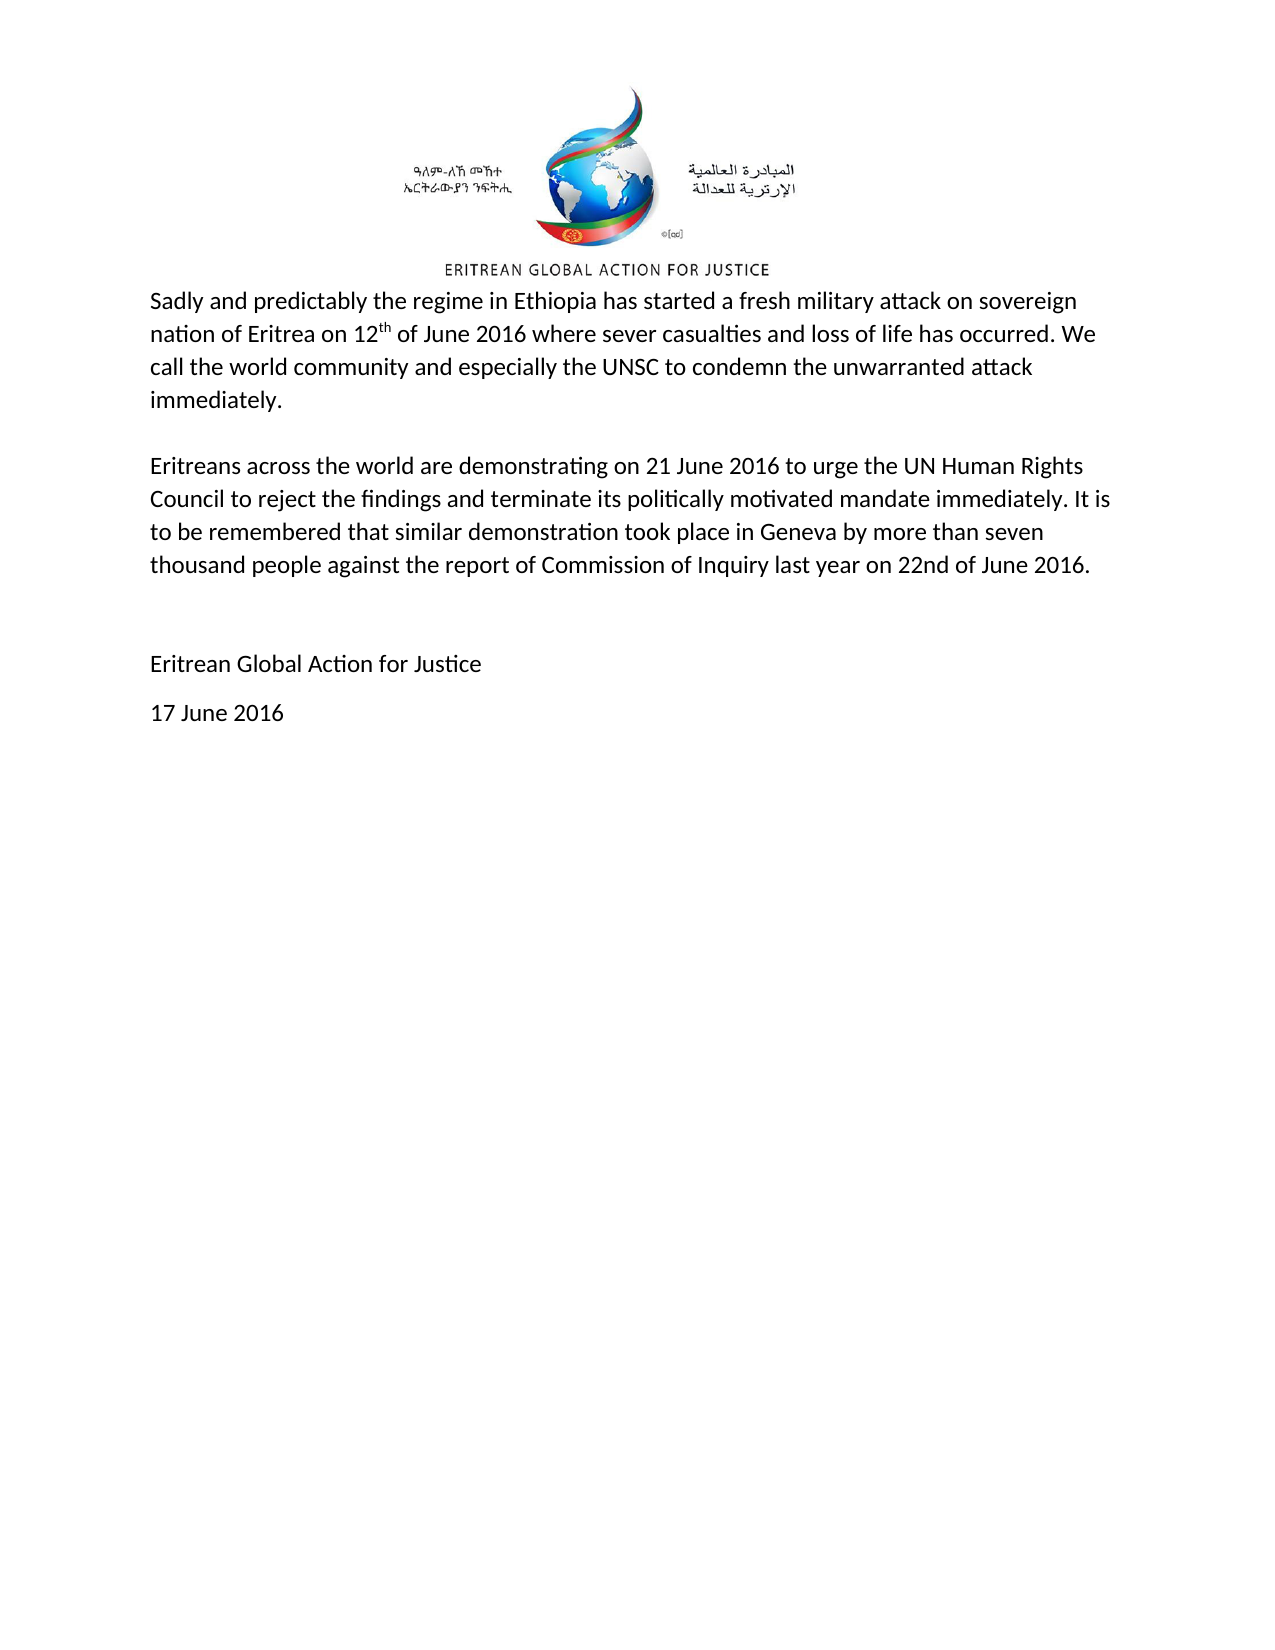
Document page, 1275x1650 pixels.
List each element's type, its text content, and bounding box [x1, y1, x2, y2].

picture [150, 73, 1050, 286]
text Eritrean Global Action for Justice [150, 648, 1125, 678]
text 17 June 2016 [150, 697, 1125, 728]
text Sadly and predictably the regime in Ethiopia has started a fresh military attack on sovereign nation of Eritrea on 12th of June 2016 where sever casualties and loss of life has occurred. We call the world community and especially the UNSC to condemn the unwarranted attack immediately. Eritreans across the world are demonstrating on 21 June 2016 to urge the UN Human Rights Council to reject the findings and terminate its politically motivated mandate immediately. It is to be remembered that similar demonstration took place in Geneva by more than seven thousand people against the report of Commission of Inquiry last year on 22nd of June 2016. [150, 285, 1125, 579]
